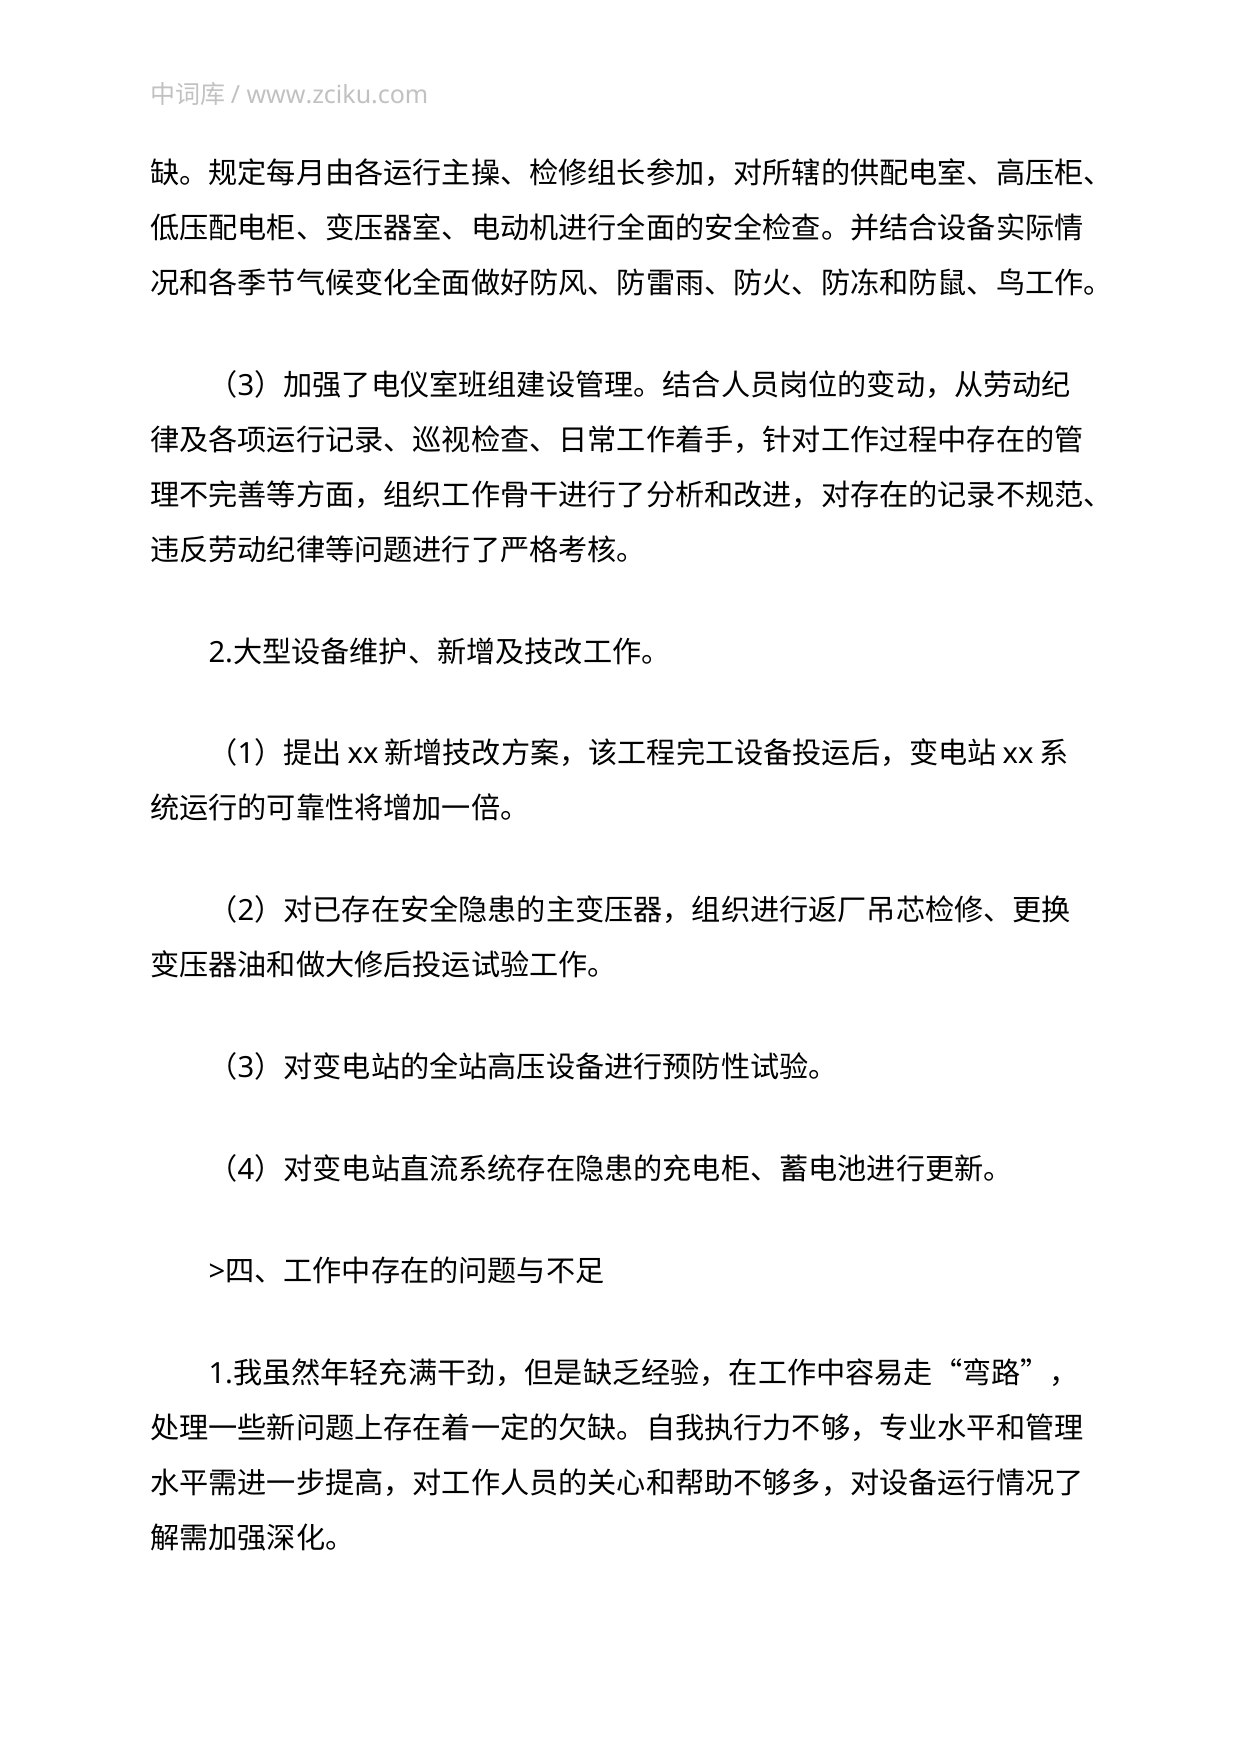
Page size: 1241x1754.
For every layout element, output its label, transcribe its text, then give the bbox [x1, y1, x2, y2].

text （2）对已存在安全隐患的主变压器，组织进行返厂吊芯检修、更换变压器油和做大修后投运试验工作。 [150, 887, 1090, 984]
text >四、工作中存在的问题与不足 [150, 1248, 1090, 1290]
text 2.大型设备维护、新增及技改工作。 [150, 628, 1090, 671]
text （3）对变电站的全站高压设备进行预防性试验。 [150, 1044, 1090, 1086]
text （1）提出xx新增技改方案，该工程完工设备投运后，变电站xx系统运行的可靠性将增加一倍。 [150, 730, 1090, 827]
text （4）对变电站直流系统存在隐患的充电柜、蓄电池进行更新。 [150, 1146, 1090, 1188]
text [150, 150, 1090, 302]
text 1.我虽然年轻充满干劲，但是缺乏经验，在工作中容易走“弯路”，处理一些新问题上存在着一定的欠缺。自我执行力不够，专业水平和管理水平需进一步提高，对工作人员的关心和帮助不够多，对设备运行情况了解需加强深化。 [150, 1349, 1090, 1557]
text （3）加强了电仪室班组建设管理。结合人员岗位的变动，从劳动纪律及各项运行记录、巡视检查、日常工作着手，针对工作过程中存在的管理不完善等方面，组织工作骨干进行了分析和改进，对存在的记录不规范、违反劳动纪律等问题进行了严格考核。 [150, 362, 1090, 569]
